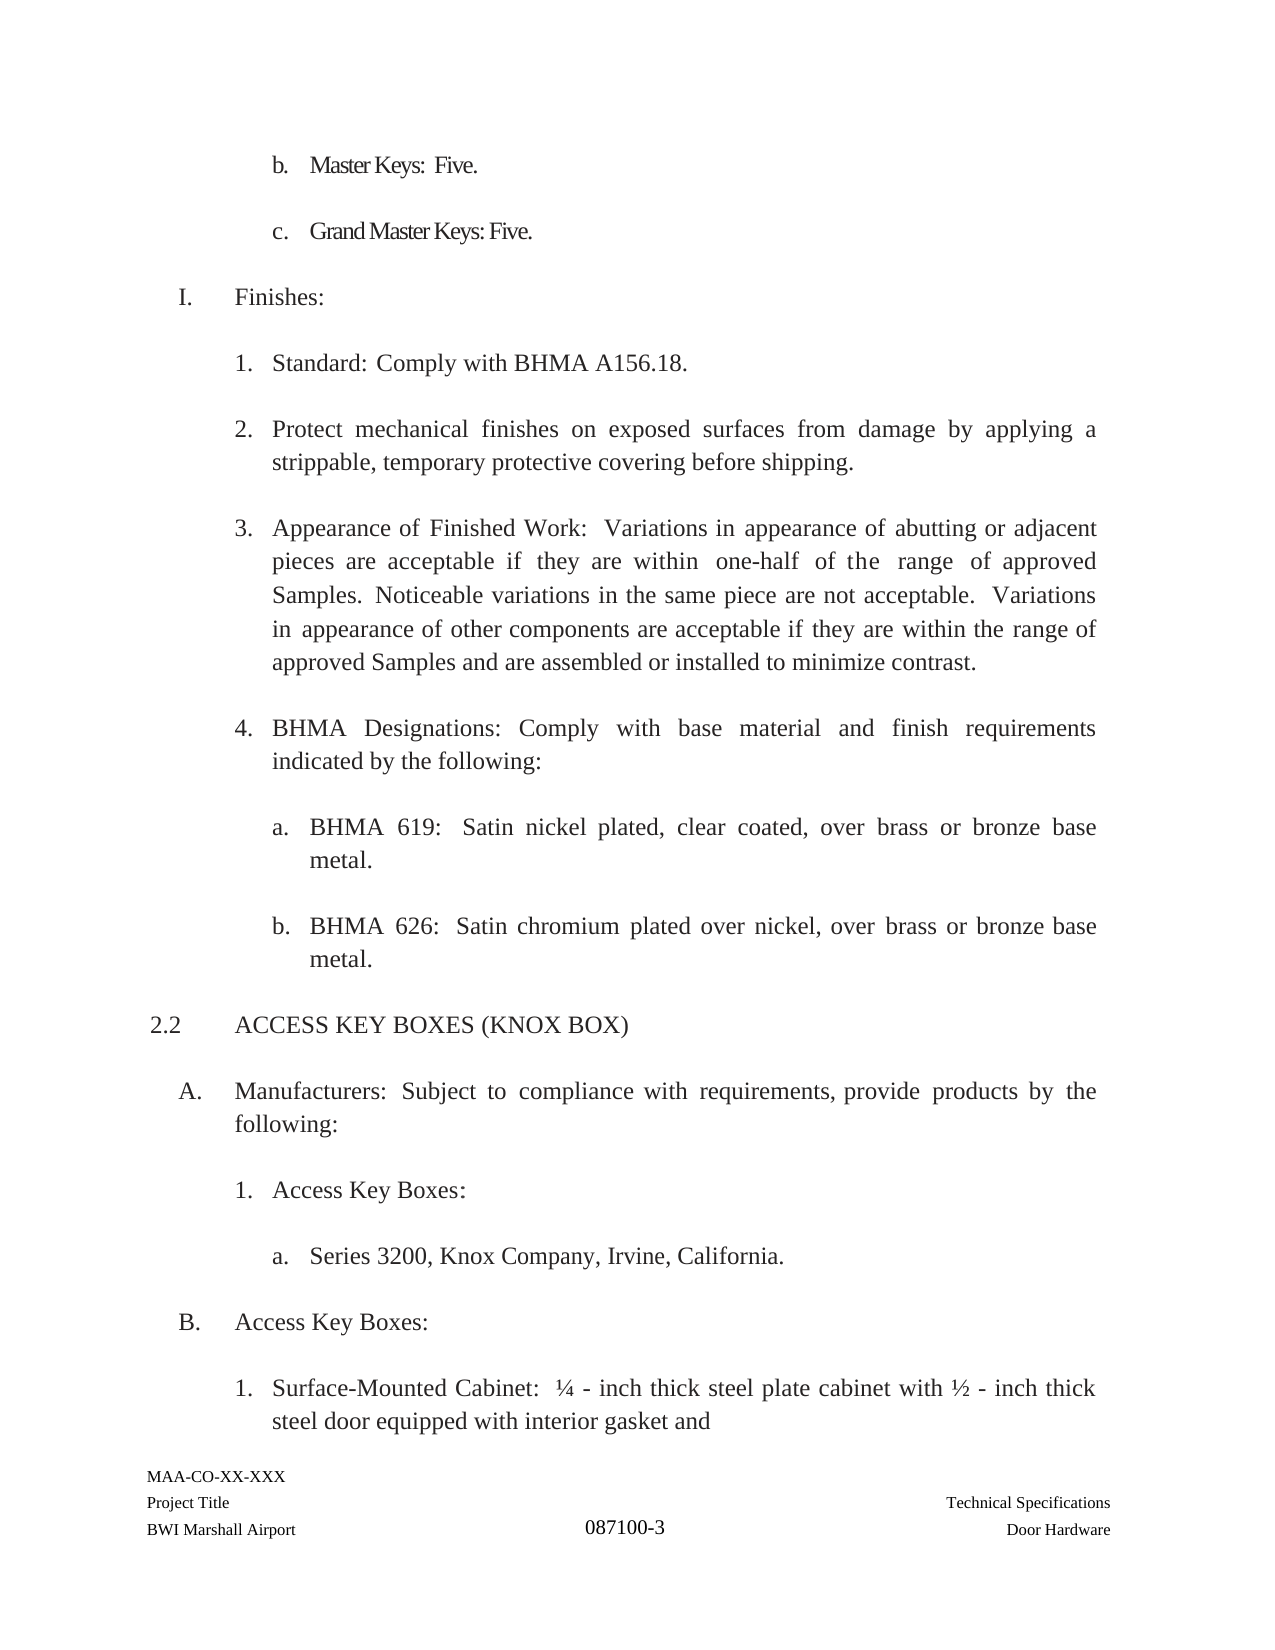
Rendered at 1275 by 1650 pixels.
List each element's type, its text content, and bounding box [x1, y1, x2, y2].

list BHMA 626: Satin chromium plated over nickel, over brass or bronze base metal. [272, 911, 1097, 973]
list Surface-Mounted Cabinet: ¼ - inch thick steel plate cabinet with ½ - inch thick steel door equipped with interior gasket and [234, 1373, 1097, 1435]
text B. Access Key Boxes: [178, 1307, 1097, 1336]
list Master Keys: Five. [272, 150, 1097, 179]
text A. Manufacturers: Subject to compliance with requirements, provide products by the following: [178, 1076, 1097, 1138]
list Access Key Boxes: [234, 1175, 1097, 1204]
list BHMA 619: Satin nickel plated, clear coated, over brass or bronze base metal. [272, 812, 1097, 873]
list Standard: Comply with BHMA A156.18. [234, 348, 1097, 377]
list BHMA Designations: Comply with base material and finish requirements indicated by the following: [234, 713, 1097, 774]
text 2.2 ACCESS KEY BOXES (KNOX BOX) [150, 1010, 1097, 1039]
list Appearance of Finished Work: Variations in appearance of abutting or adjacent pieces are acceptable if they are within one-half of the range of approved Samples. Noticeable variations in the same piece are not acceptable. Variations in appearance of other components are acceptable if they are within the range of approved Samples and are assembled or installed to minimize contrast. [234, 513, 1097, 675]
text I. Finishes: [178, 282, 1097, 311]
list Grand Master Keys: Five. [272, 216, 1097, 245]
list Series 3200, Knox Company, Irvine, California. [272, 1241, 1097, 1270]
list Protect mechanical finishes on exposed surfaces from damage by applying a strippable, temporary protective covering before shipping. [234, 414, 1097, 476]
